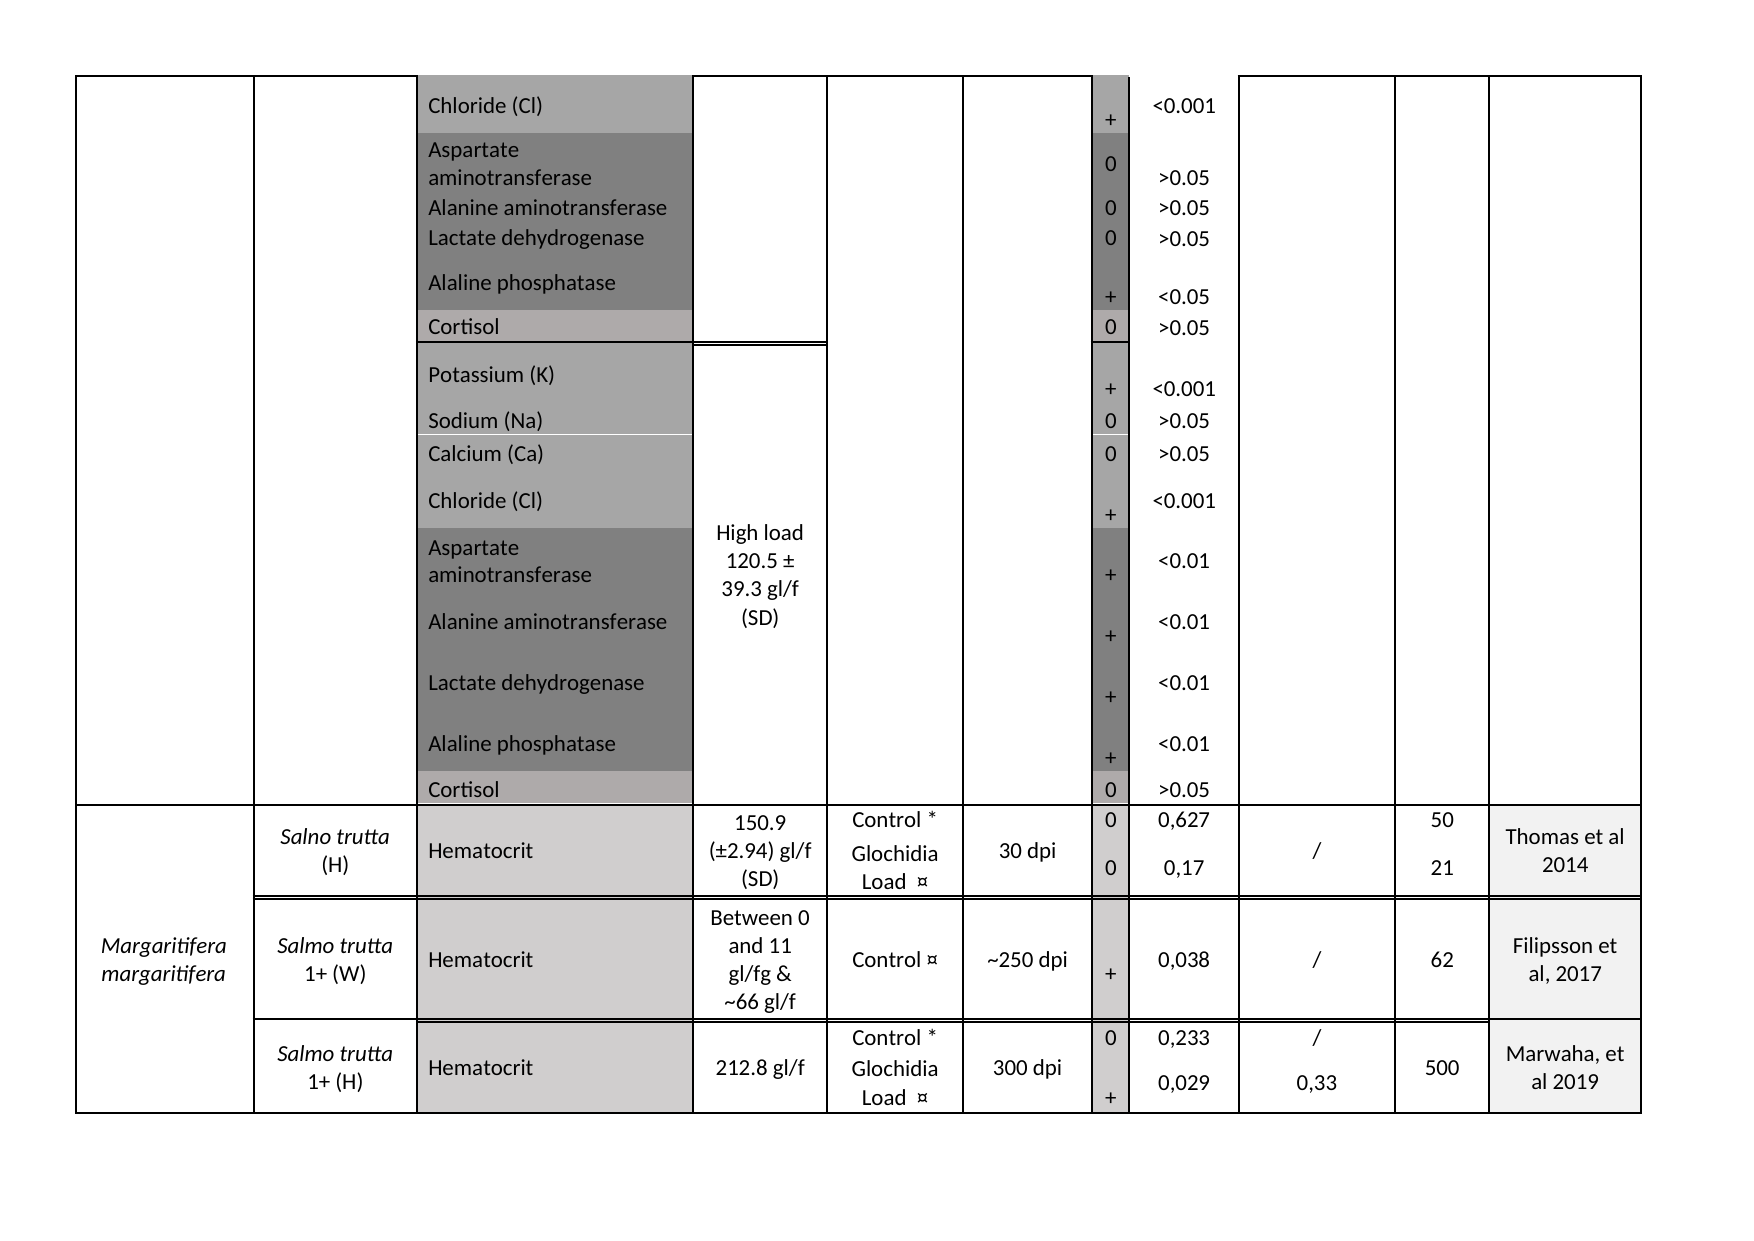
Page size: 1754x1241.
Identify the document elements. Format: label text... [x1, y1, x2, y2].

table_cell Chloride (Cl) [418, 75, 692, 133]
table_cell 0,627 [1130, 806, 1238, 834]
table_cell <0.01 [1130, 589, 1238, 649]
table_cell 50 [1396, 806, 1488, 834]
table_cell 212.8 gl/f [694, 1023, 826, 1112]
table_cell 0 [1093, 806, 1128, 834]
table_cell Alanine aminotransferase [418, 589, 692, 649]
table_cell 500 [1396, 1023, 1488, 1112]
table_cell >0.05 [1130, 402, 1238, 434]
table_cell Aspartate aminotransferase [418, 528, 692, 589]
table_cell 150.9 (±2.94) gl/f (SD) [694, 806, 826, 895]
table_cell 0 [1093, 771, 1128, 803]
table_cell >0.05 [1130, 310, 1238, 341]
table_cell + [1093, 589, 1128, 649]
table_cell Filipsson et al, 2017 [1490, 900, 1640, 1018]
table_cell <0.001 [1129, 75, 1238, 133]
table_cell 0 [1093, 191, 1128, 221]
table_cell Alaline phosphatase [418, 252, 692, 310]
table_cell 0 [1093, 133, 1128, 191]
table_cell Salmo trutta 1+ (W) [255, 900, 416, 1018]
table_cell 30 dpi [964, 806, 1091, 895]
table_cell + [1093, 900, 1128, 1018]
table_cell / [1240, 1023, 1394, 1051]
table_cell >0.05 [1130, 191, 1238, 221]
table_cell 0 [1093, 1023, 1128, 1051]
table_cell Salno trutta (H) [255, 806, 416, 895]
table_cell Hematocrit [418, 1023, 692, 1112]
table_cell / [1240, 806, 1394, 895]
table_cell 0 [1093, 834, 1128, 895]
table_cell Alaline phosphatase [418, 710, 692, 771]
table_cell High load 120.5 ± 39.3 gl/f (SD) [694, 346, 826, 803]
table_cell <0.01 [1130, 528, 1238, 589]
table_cell 0,33 [1240, 1051, 1394, 1112]
table_cell Salmo trutta 1+ (H) [255, 1020, 416, 1112]
table_cell Potassium (K) [418, 343, 692, 402]
table_cell Cortisol [418, 310, 692, 341]
table_cell <0.05 [1130, 252, 1238, 310]
table_cell + [1093, 75, 1129, 133]
table_cell Cortisol [418, 771, 692, 803]
table_cell <0.001 [1130, 467, 1238, 528]
table_cell 0,17 [1130, 834, 1238, 895]
table_cell Lactate dehydrogenase [418, 649, 692, 710]
table_cell + [1093, 649, 1128, 710]
table_cell Chloride (Cl) [418, 467, 692, 528]
table_cell >0.05 [1130, 435, 1238, 467]
table_cell + [1093, 710, 1128, 771]
table_cell Hematocrit [418, 806, 692, 895]
table_cell >0.05 [1130, 221, 1238, 252]
table_cell Calcium (Ca) [418, 435, 692, 467]
table_cell Margaritifera margaritifera [77, 806, 253, 1112]
table_cell ~250 dpi [964, 900, 1091, 1018]
table_cell / [1240, 900, 1394, 1018]
table_cell Control ¤ [828, 900, 962, 1018]
table_cell <0.01 [1130, 649, 1238, 710]
table_cell Thomas et al 2014 [1490, 806, 1640, 895]
table_cell + [1093, 528, 1128, 589]
table_cell 300 dpi [964, 1023, 1091, 1112]
table_cell Hematocrit [418, 900, 692, 1018]
table_cell Marwaha, et al 2019 [1490, 1020, 1640, 1112]
table_cell Sodium (Na) [418, 402, 692, 434]
table_cell + [1093, 343, 1128, 402]
table_cell + [1093, 252, 1128, 310]
table_cell 62 [1396, 900, 1488, 1018]
table_cell Glochidia Load ¤ [828, 1051, 962, 1112]
table_cell 0 [1093, 310, 1128, 341]
table_cell 0,029 [1130, 1051, 1238, 1112]
table_cell Between 0 and 11 gl/fg & ~66 gl/f [694, 900, 826, 1018]
table_cell <0.001 [1130, 341, 1238, 402]
table_cell 21 [1396, 834, 1488, 895]
table_cell Glochidia Load ¤ [828, 834, 962, 895]
table_cell 0,038 [1130, 900, 1238, 1018]
table_cell Aspartate aminotransferase [418, 133, 692, 191]
table_cell Control * [828, 806, 962, 834]
table_cell <0.01 [1130, 710, 1238, 771]
table_cell + [1093, 1051, 1128, 1112]
table_cell >0.05 [1130, 771, 1238, 803]
table_cell + [1093, 467, 1128, 528]
table_cell Control * [828, 1023, 962, 1051]
table_cell 0 [1093, 435, 1128, 467]
table_cell Alanine aminotransferase [418, 191, 692, 221]
table_cell Lactate dehydrogenase [418, 221, 692, 252]
table_cell >0.05 [1130, 133, 1238, 191]
table_cell 0 [1093, 221, 1128, 252]
table_cell 0,233 [1130, 1023, 1238, 1051]
table_cell 0 [1093, 402, 1128, 434]
